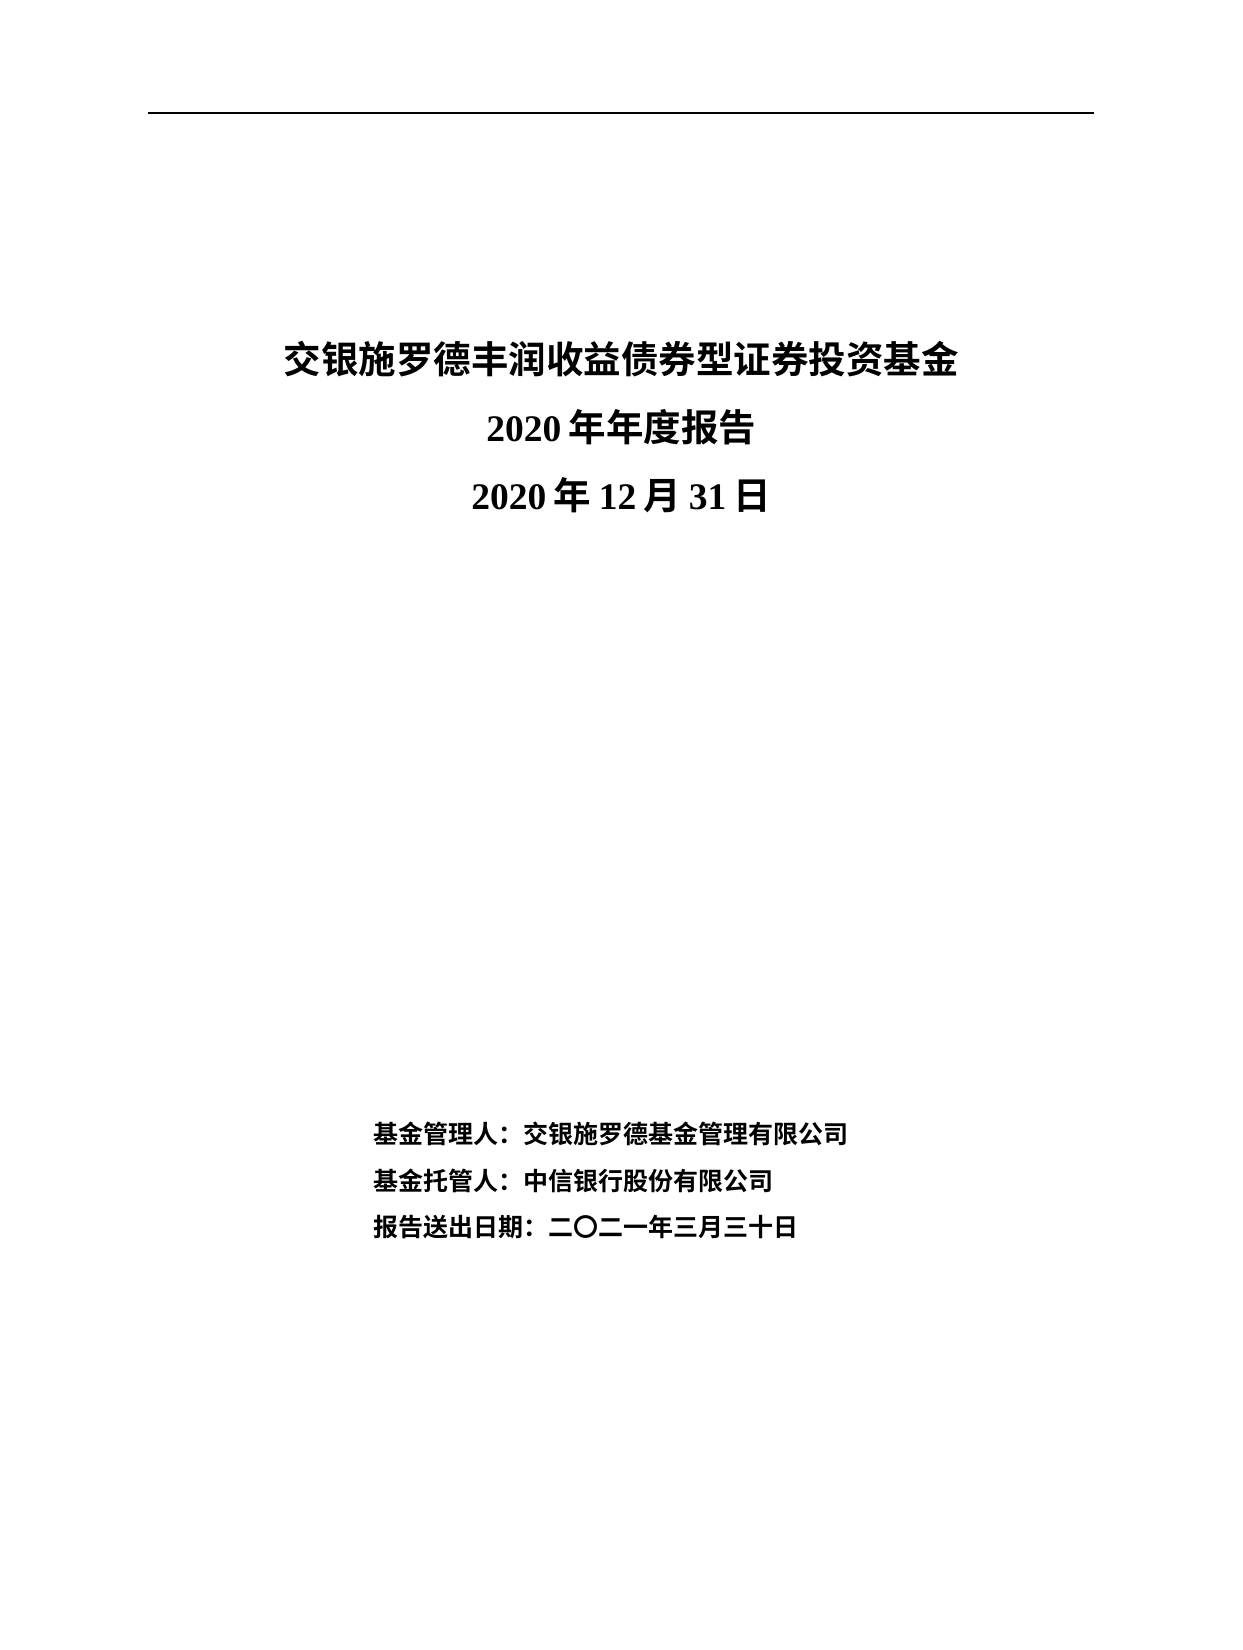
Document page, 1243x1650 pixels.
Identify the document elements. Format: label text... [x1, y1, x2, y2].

text 2020年年度报告 [148, 398, 1094, 452]
text 基金管理人：交银施罗德基金管理有限公司 [148, 1115, 1094, 1151]
text 交银施罗德丰润收益债券型证券投资基金 [148, 329, 1094, 384]
text 2020年12月31日 [148, 466, 1094, 520]
text 报告送出日期：二〇二一年三月三十日 [148, 1208, 1094, 1244]
text 基金托管人：中信银行股份有限公司 [148, 1161, 1094, 1197]
